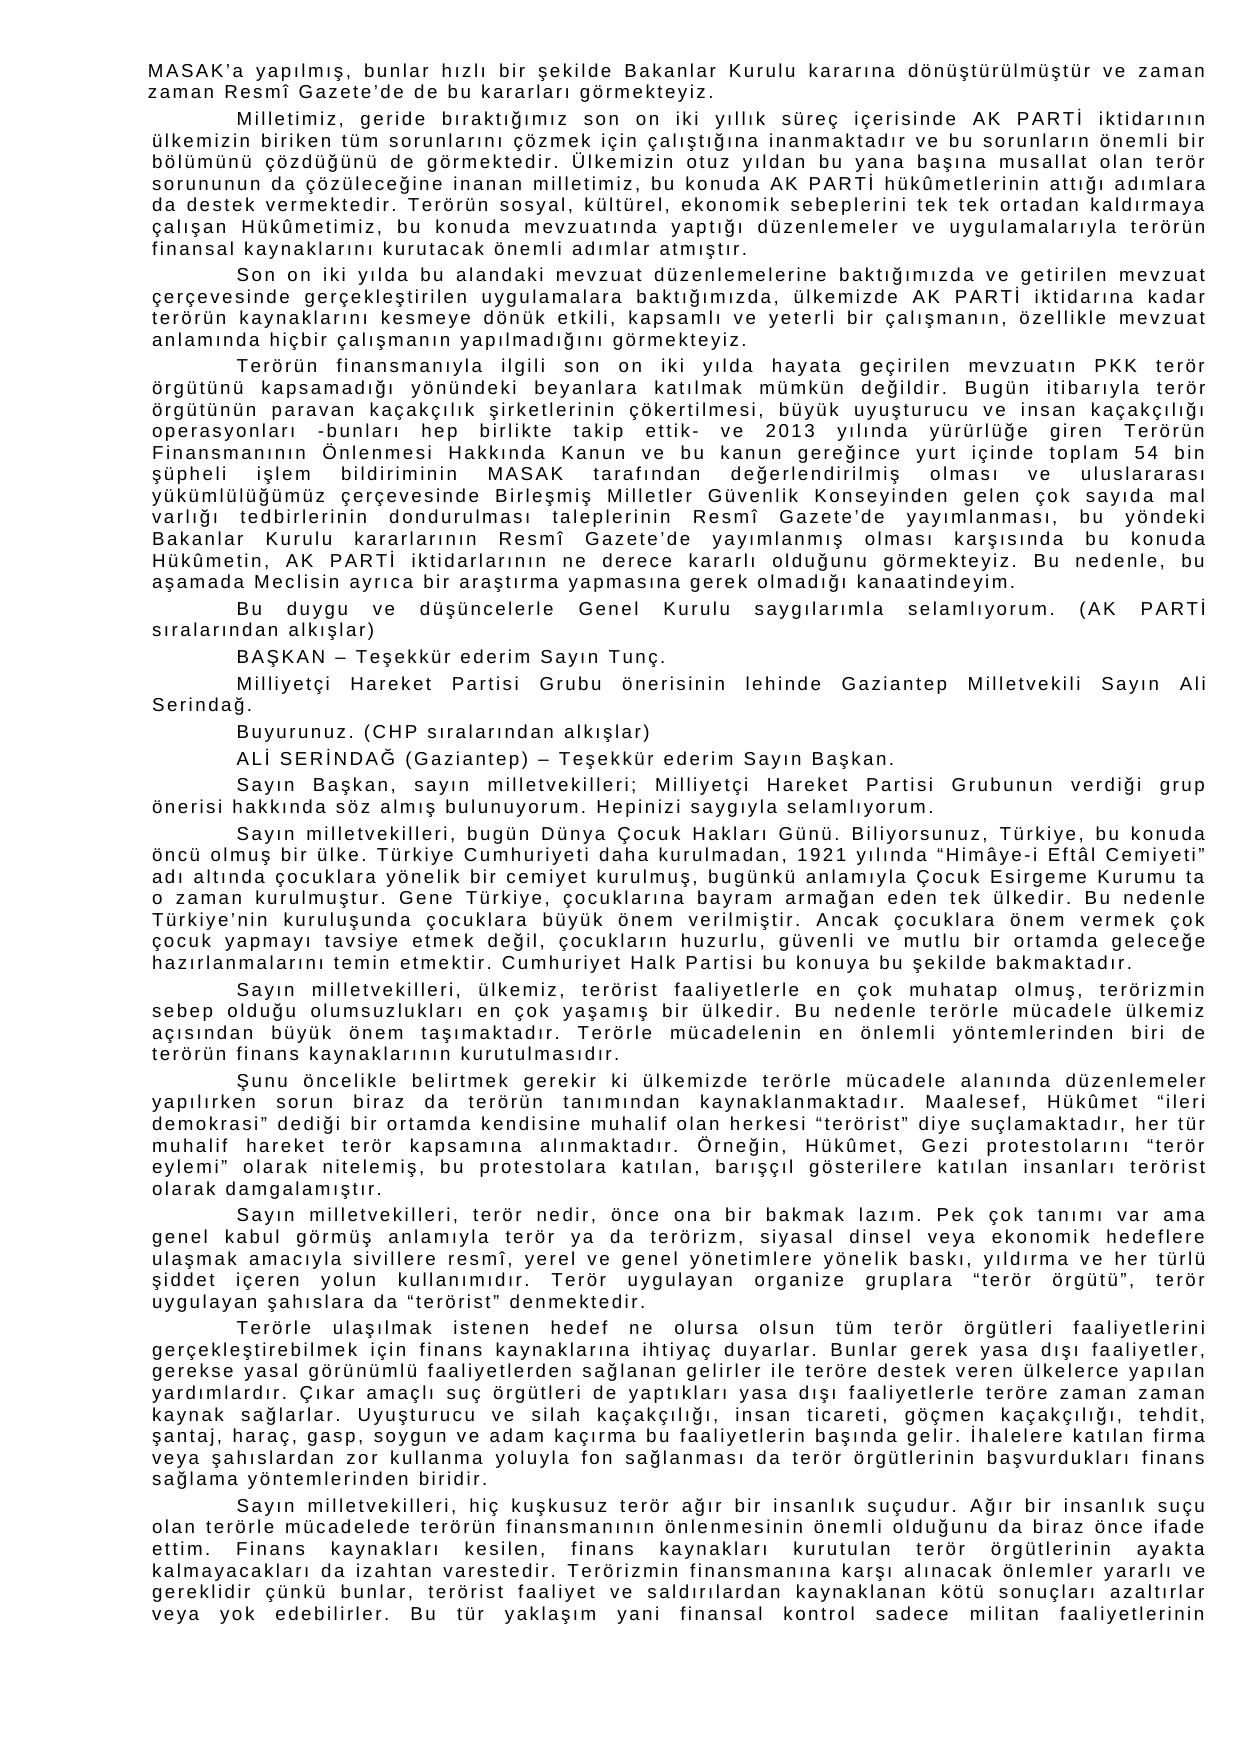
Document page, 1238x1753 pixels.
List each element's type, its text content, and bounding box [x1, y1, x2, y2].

text Sayın milletvekilleri, terör nedir, önce ona bir bakmak lazım. Pek çok tanımı var ama genel kabul görmüş anlamıyla terör ya da terörizm, siyasal dinsel veya ekonomik hedeflere ulaşmak amacıyla sivillere resmî, yerel ve genel yönetimlere yönelik baskı, yıldırma ve her türlü şiddet içeren yolun kullanımıdır. Terör uygulayan organize gruplara “terör örgütü”, terör uygulayan şahıslara da “terörist” denmektedir. [152, 1204, 1207, 1312]
text Milliyetçi Hareket Partisi Grubu önerisinin lehinde Gaziantep Milletvekili Sayın Ali Serindağ. [152, 672, 1207, 716]
text Milletimiz, geride bıraktığımız son on iki yıllık süreç içerisinde AK PARTİ iktidarının ülkemizin biriken tüm sorunlarını çözmek için çalıştığına inanmaktadır ve bu sorunların önemli bir bölümünü çözdüğünü de görmektedir. Ülkemizin otuz yıldan bu yana başına musallat olan terör sorununun da çözüleceğine inanan milletimiz, bu konuda AK PARTİ hükûmetlerinin attığı adımlara da destek vermektedir. Terörün sosyal, kültürel, ekonomik sebeplerini tek tek ortadan kaldırmaya çalışan Hükûmetimiz, bu konuda mevzuatında yaptığı düzenlemeler ve uygulamalarıyla terörün finansal kaynaklarını kurutacak önemli adımlar atmıştır. [152, 108, 1207, 259]
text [152, 1495, 1207, 1624]
text Son on iki yılda bu alandaki mevzuat düzenlemelerine baktığımızda ve getirilen mevzuat çerçevesinde gerçekleştirilen uygulamalara baktığımızda, ülkemizde AK PARTİ iktidarına kadar terörün kaynaklarını kesmeye dönük etkili, kapsamlı ve yeterli bir çalışmanın, özellikle mevzuat anlamında hiçbir çalışmanın yapılmadığını görmekteyiz. [152, 264, 1207, 350]
text Sayın Başkan, sayın milletvekilleri; Milliyetçi Hareket Partisi Grubunun verdiği grup önerisi hakkında söz almış bulunuyorum. Hepinizi saygıyla selamlıyorum. [152, 774, 1207, 817]
text ALİ SERİNDAĞ (Gaziantep) – Teşekkür ederim Sayın Başkan. [152, 747, 1207, 769]
text Şunu öncelikle belirtmek gerekir ki ülkemizde terörle mücadele alanında düzenlemeler yapılırken sorun biraz da terörün tanımından kaynaklanmaktadır. Maalesef, Hükûmet “ileri demokrasi” dediği bir ortamda kendisine muhalif olan herkesi “terörist” diye suçlamaktadır, her tür muhalif hareket terör kapsamına alınmaktadır. Örneğin, Hükûmet, Gezi protestolarını “terör eylemi” olarak nitelemiş, bu protestolara katılan, barışçıl gösterilere katılan insanları terörist olarak damgalamıştır. [152, 1070, 1207, 1199]
text Terörle ulaşılmak istenen hedef ne olursa olsun tüm terör örgütleri faaliyetlerini gerçekleştirebilmek için finans kaynaklarına ihtiyaç duyarlar. Bunlar gerek yasa dışı faaliyetler, gerekse yasal görünümlü faaliyetlerden sağlanan gelirler ile teröre destek veren ülkelerce yapılan yardımlardır. Çıkar amaçlı suç örgütleri de yaptıkları yasa dışı faaliyetlerle teröre zaman zaman kaynak sağlarlar. Uyuşturucu ve silah kaçakçılığı, insan ticareti, göçmen kaçakçılığı, tehdit, şantaj, haraç, gasp, soygun ve adam kaçırma bu faaliyetlerin başında gelir. İhalelere katılan firma veya şahıslardan zor kullanma yoluyla fon sağlanması da terör örgütlerinin başvurdukları finans sağlama yöntemlerinden biridir. [152, 1317, 1207, 1489]
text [148, 60, 1207, 103]
text Sayın milletvekilleri, ülkemiz, terörist faaliyetlerle en çok muhatap olmuş, terörizmin sebep olduğu olumsuzlukları en çok yaşamış bir ülkedir. Bu nedenle terörle mücadele ülkemiz açısından büyük önem taşımaktadır. Terörle mücadelenin en önlemli yöntemlerinden biri de terörün finans kaynaklarının kurutulmasıdır. [152, 978, 1207, 1064]
text Buyurunuz. (CHP sıralarından alkışlar) [152, 721, 1207, 742]
text Sayın milletvekilleri, bugün Dünya Çocuk Hakları Günü. Biliyorsunuz, Türkiye, bu konuda öncü olmuş bir ülke. Türkiye Cumhuriyeti daha kurulmadan, 1921 yılında “Himâye-i Eftâl Cemiyeti” adı altında çocuklara yönelik bir cemiyet kurulmuş, bugünkü anlamıyla Çocuk Esirgeme Kurumu ta o zaman kurulmuştur. Gene Türkiye, çocuklarına bayram armağan eden tek ülkedir. Bu nedenle Türkiye’nin kuruluşunda çocuklara büyük önem verilmiştir. Ancak çocuklara önem vermek çok çocuk yapmayı tavsiye etmek değil, çocukların huzurlu, güvenli ve mutlu bir ortamda geleceğe hazırlanmalarını temin etmektir. Cumhuriyet Halk Partisi bu konuya bu şekilde bakmaktadır. [152, 822, 1207, 973]
text Terörün finansmanıyla ilgili son on iki yılda hayata geçirilen mevzuatın PKK terör örgütünü kapsamadığı yönündeki beyanlara katılmak mümkün değildir. Bugün itibarıyla terör örgütünün paravan kaçakçılık şirketlerinin çökertilmesi, büyük uyuşturucu ve insan kaçakçılığı operasyonları -bunları hep birlikte takip ettik- ve 2013 yılında yürürlüğe giren Terörün Finansmanının Önlenmesi Hakkında Kanun ve bu kanun gereğince yurt içinde toplam 54 bin şüpheli işlem bildiriminin MASAK tarafından değerlendirilmiş olması ve uluslararası yükümlülüğümüz çerçevesinde Birleşmiş Milletler Güvenlik Konseyinden gelen çok sayıda mal varlığı tedbirlerinin dondurulması taleplerinin Resmî Gazete’de yayımlanması, bu yöndeki Bakanlar Kurulu kararlarının Resmî Gazete’de yayımlanmış olması karşısında bu konuda Hükûmetin, AK PARTİ iktidarlarının ne derece kararlı olduğunu görmekteyiz. Bu nedenle, bu aşamada Meclisin ayrıca bir araştırma yapmasına gerek olmadığı kanaatindeyim. [152, 355, 1207, 592]
text Bu duygu ve düşüncelerle Genel Kurulu saygılarımla selamlıyorum. (AK PARTİ sıralarından alkışlar) [152, 598, 1207, 641]
text BAŞKAN – Teşekkür ederim Sayın Tunç. [152, 646, 1207, 667]
